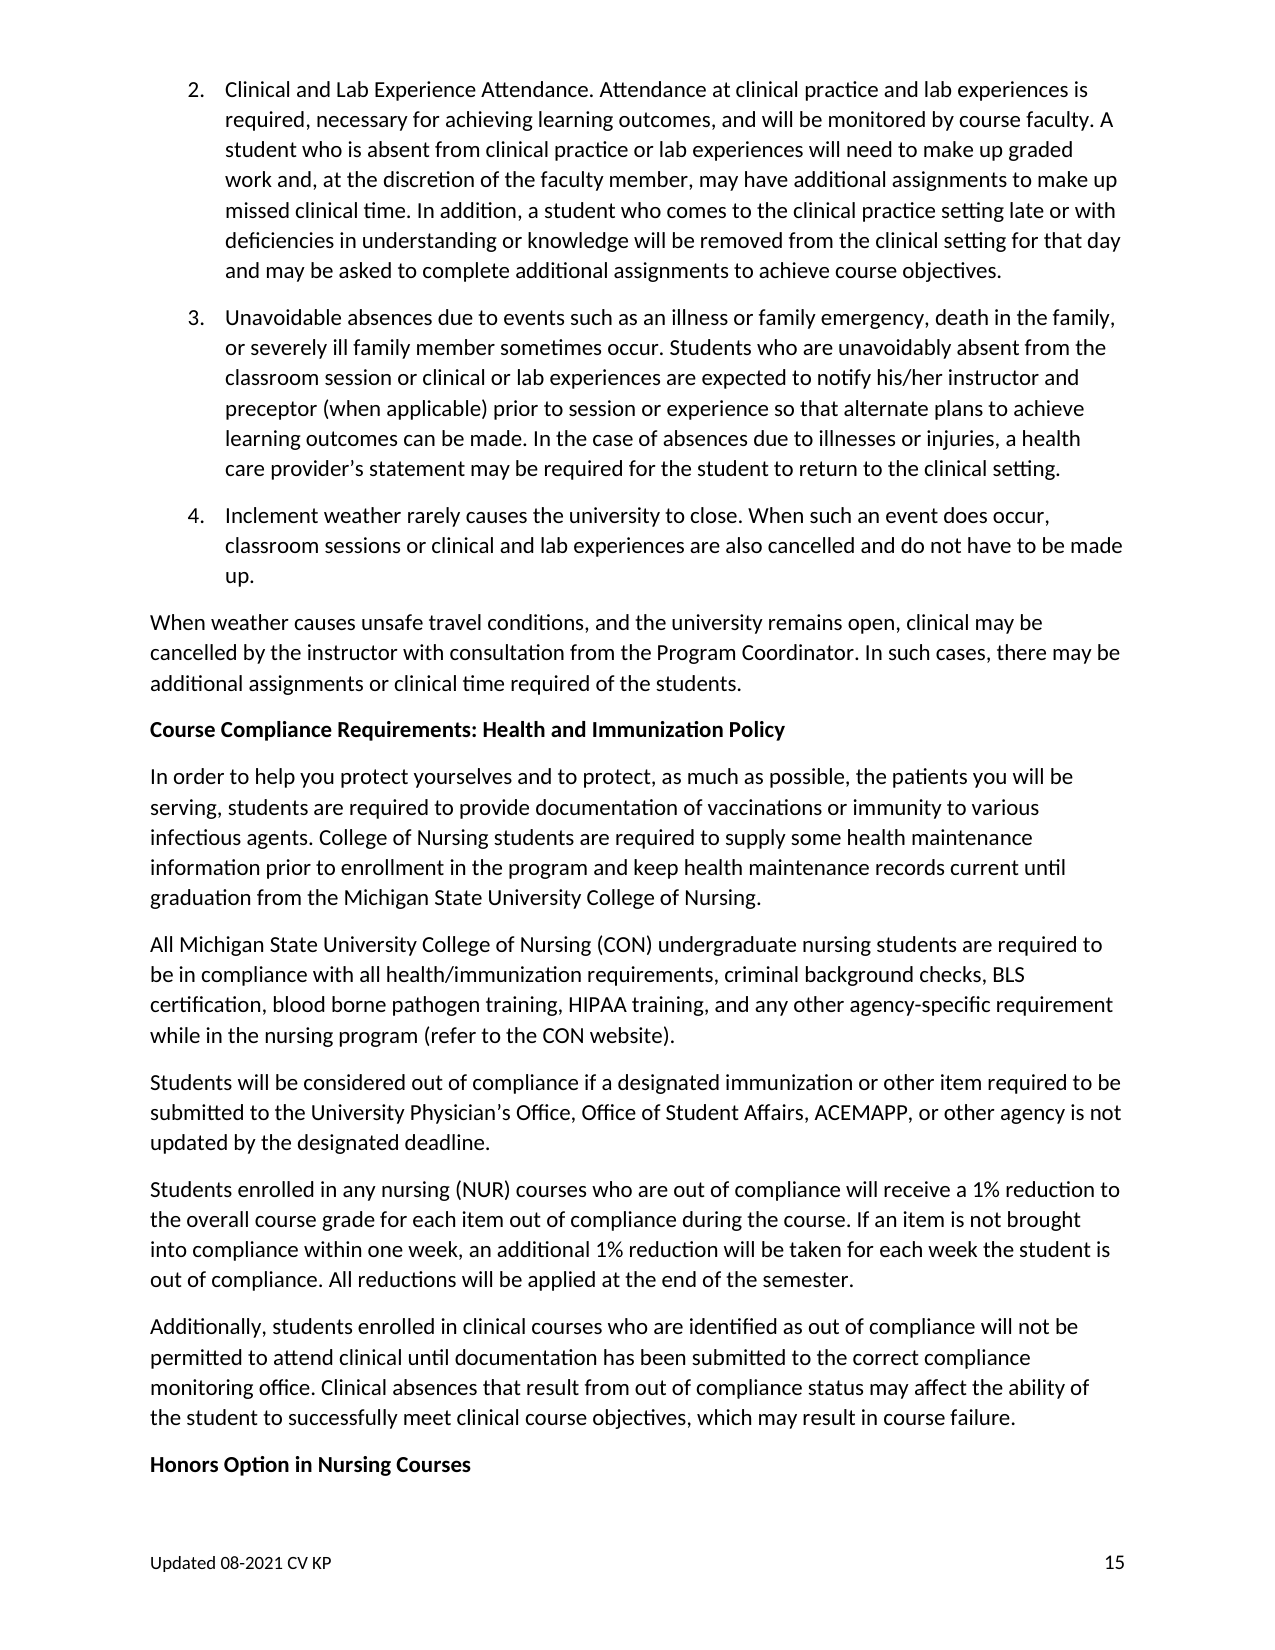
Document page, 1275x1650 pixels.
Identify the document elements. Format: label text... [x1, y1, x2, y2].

text Students enrolled in any nursing (NUR) courses who are out of compliance will receive a 1% reduction to the overall course grade for each item out of compliance during the course. If an item is not brought into compliance within one week, an additional 1% reduction will be taken for each week the student is out of compliance. All reductions will be applied at the end of the semester. [150, 1175, 1125, 1294]
text In order to help you protect yourselves and to protect, as much as possible, the patients you will be serving, students are required to provide documentation of vaccinations or immunity to various infectious agents. College of Nursing students are required to supply some health maintenance information prior to enrollment in the program and keep health maintenance records current until graduation from the Michigan State University College of Nursing. [150, 762, 1125, 911]
list Inclement weather rarely causes the university to close. When such an event does occur, classroom sessions or clinical and lab experiences are also cancelled and do not have to be made up. [187, 501, 1125, 589]
text All Michigan State University College of Nursing (CON) undergraduate nursing students are required to be in compliance with all health/immunization requirements, criminal background checks, BLS certification, blood borne pathogen training, HIPAA training, and any other agency-specific requirement while in the nursing program (refer to the CON website). [150, 930, 1125, 1049]
list Clinical and Lab Experience Attendance. Attendance at clinical practice and lab experiences is required, necessary for achieving learning outcomes, and will be monitored by course faculty. A student who is absent from clinical practice or lab experiences will need to make up graded work and, at the discretion of the faculty member, may have additional assignments to make up missed clinical time. In addition, a student who comes to the clinical practice setting late or with deficiencies in understanding or knowledge will be removed from the clinical setting for that day and may be asked to complete additional assignments to achieve course objectives. [187, 75, 1125, 284]
text Students will be considered out of compliance if a designated immunization or other item required to be submitted to the University Physician’s Office, Office of Student Affairs, ACEMAPP, or other agency is not updated by the designated deadline. [150, 1068, 1125, 1156]
subtitle Course Compliance Requirements: Health and Immunization Policy [150, 716, 1125, 744]
text Additionally, students enrolled in clinical courses who are identified as out of compliance will not be permitted to attend clinical until documentation has been submitted to the correct compliance monitoring office. Clinical absences that result from out of compliance status may affect the ability of the student to successfully meet clinical course objectives, which may result in course failure. [150, 1312, 1125, 1431]
list Unavoidable absences due to events such as an illness or family emergency, death in the family, or severely ill family member sometimes occur. Students who are unavoidably absent from the classroom session or clinical or lab experiences are expected to notify his/her instructor and preceptor (when applicable) prior to session or experience so that alternate plans to achieve learning outcomes can be made. In the case of absences due to illnesses or injuries, a health care provider’s statement may be required for the student to return to the clinical setting. [187, 303, 1125, 482]
subtitle Honors Option in Nursing Courses [150, 1450, 1125, 1478]
text When weather causes unsafe travel conditions, and the university remains open, clinical may be cancelled by the instructor with consultation from the Program Coordinator. In such cases, there may be additional assignments or clinical time required of the students. [150, 608, 1125, 697]
